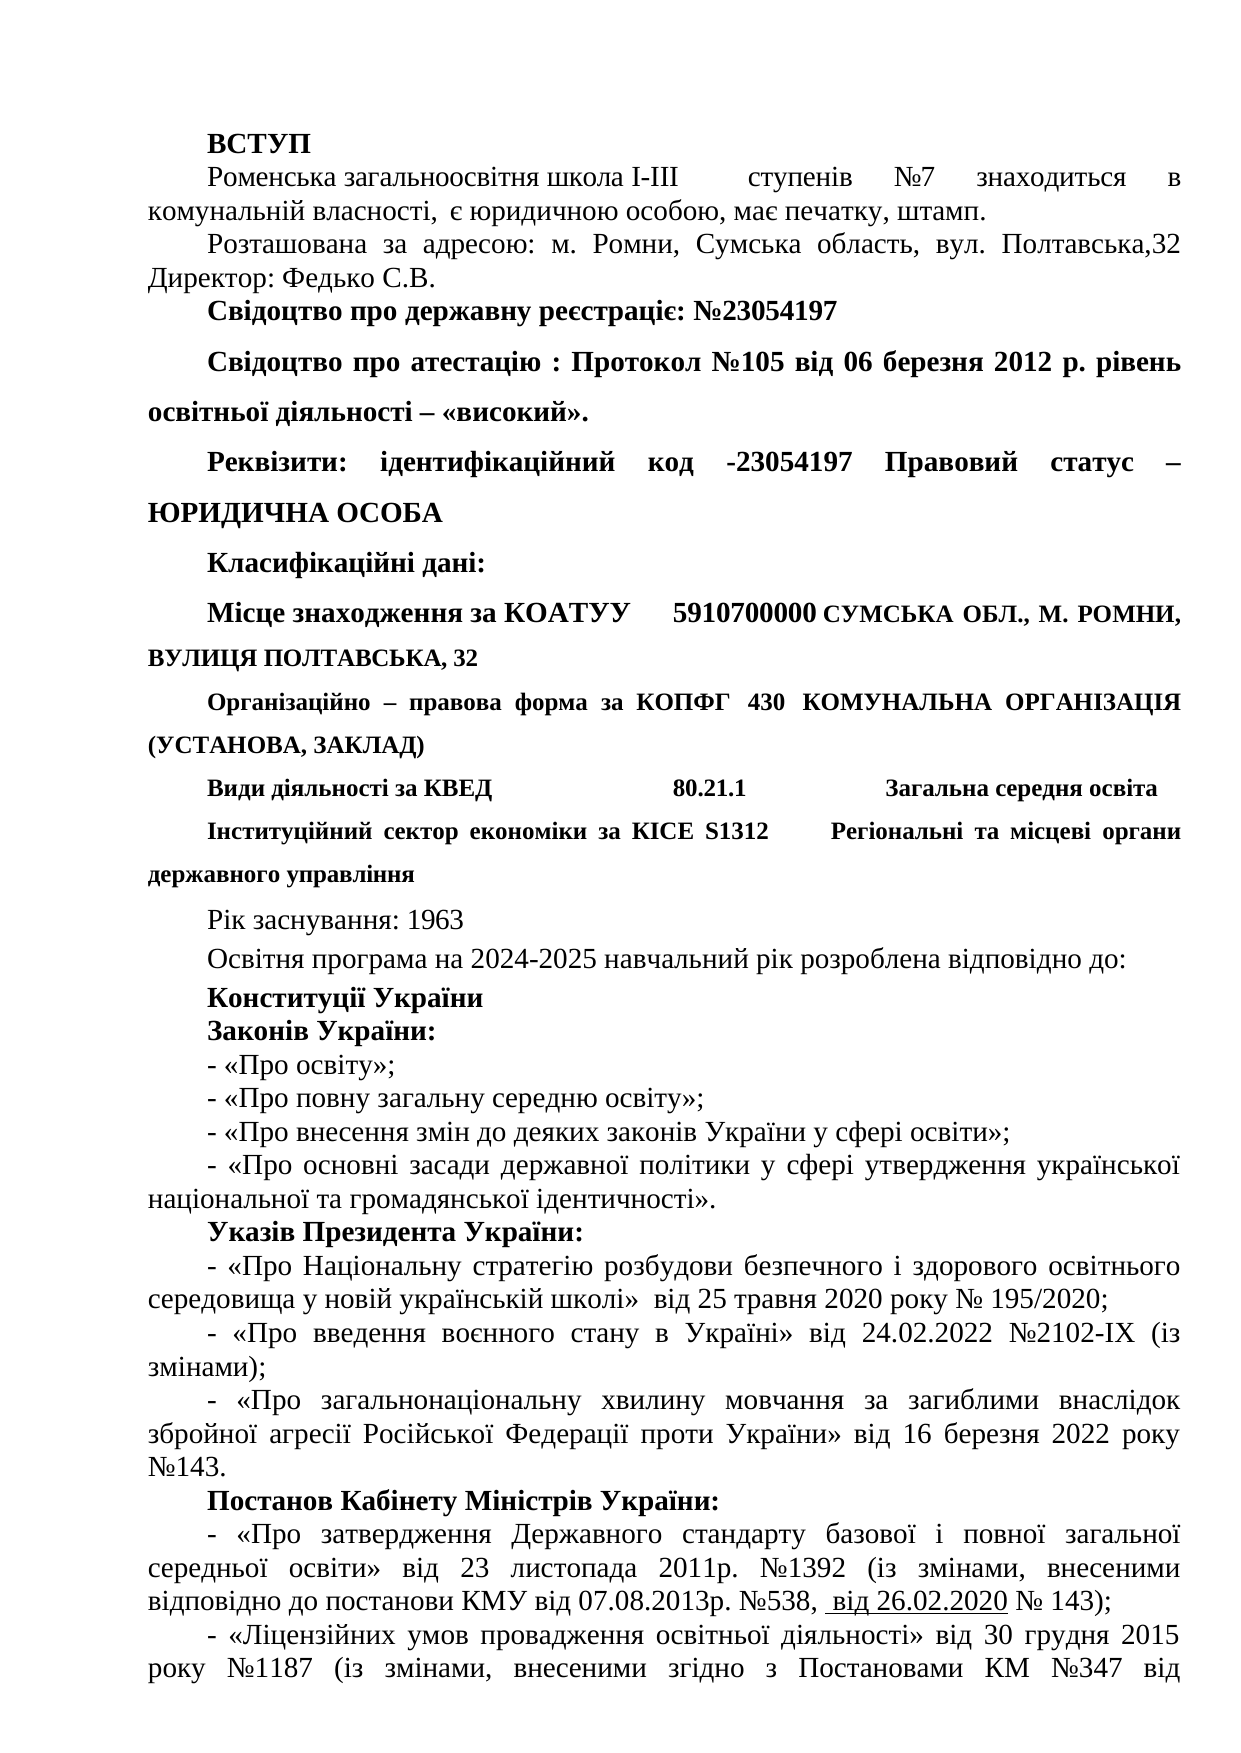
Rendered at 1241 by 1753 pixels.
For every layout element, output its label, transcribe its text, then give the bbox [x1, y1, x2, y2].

text ВСТУП [148, 126, 1181, 159]
text Розташована за адресою: м. Ромни, Сумська область, вул. Полтавська,32 Директор: Федько С.В. [148, 226, 1181, 293]
text - «Про внесення змін до деяких законів України у сфері освіти»; [148, 1114, 1181, 1147]
text Указів Президента України: [148, 1214, 1181, 1248]
text Організаційно – правова форма за КОПФГ 430 КОМУНАЛЬНА ОРГАНІЗАЦІЯ (УСТАНОВА, ЗАКЛАД) [148, 687, 1181, 758]
text Інституційний сектор економіки за КІСЕ S1312 Регіональні та місцеві органи державного управління [148, 816, 1181, 888]
text Класифікаційні дані: [148, 545, 1181, 578]
text Реквізити: ідентифікаційний код -23054197 Правовий статус – ЮРИДИЧНА ОСОБА [148, 444, 1181, 528]
text Рік заснування: 1963 [148, 902, 1181, 936]
text - «Про освіту»; [148, 1047, 1181, 1080]
text Види діяльності за КВЕД 80.21.1 Загальна середня освіта [148, 773, 1181, 802]
text Свідоцтво про атестацію : Протокол №105 від 06 березня 2012 р. рівень освітньої діяльності – «високий». [148, 344, 1181, 428]
text Постанов Кабінету Міністрів України: [148, 1483, 1181, 1516]
text - «Про введення воєнного стану в Україні» від 24.02.2022 №2102-IX (із змінами); [148, 1315, 1181, 1382]
text - «Про загальнонаціональну хвилину мовчання за загиблими внаслідок збройної агресії Російської Федерації проти України» від 16 березня 2022 року №143. [148, 1382, 1181, 1483]
text - «Про Національну стратегію розбудови безпечного і здорового освітнього середовища у новій українській школі» від 25 травня 2020 року № 195/2020; [148, 1248, 1181, 1315]
text - «Про затвердження Державного стандарту базової і повної загальної середньої освіти» від 23 листопада 2011р. №1392 (із змінами, внесеними відповідно до постанови КМУ від 07.08.2013р. №538, від 26.02.2020 № 143); [148, 1516, 1181, 1617]
text Конституції України [148, 980, 1181, 1013]
text Законів України: [148, 1013, 1181, 1047]
text Освітня програма на 2024-2025 навчальний рік розроблена відповідно до: [148, 941, 1181, 975]
text - «Про основні засади державної політики у сфері утвердження української національної та громадянської ідентичності». [148, 1147, 1181, 1214]
text - «Про повну загальну середню освіту»; [148, 1080, 1181, 1114]
text Свідоцтво про державну реєстраціє: №23054197 [148, 293, 1181, 327]
text Місце знаходження за КОАТУУ 5910700000 СУМСЬКА ОБЛ., М. РОМНИ, ВУЛИЦЯ ПОЛТАВСЬКА, 32 [148, 595, 1181, 672]
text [148, 1617, 1181, 1684]
text Роменська загальноосвітня школа І-ІІІ ступенів №7 знаходиться в комунальній власності, є юридичною особою, має печатку, штамп. [148, 159, 1181, 226]
